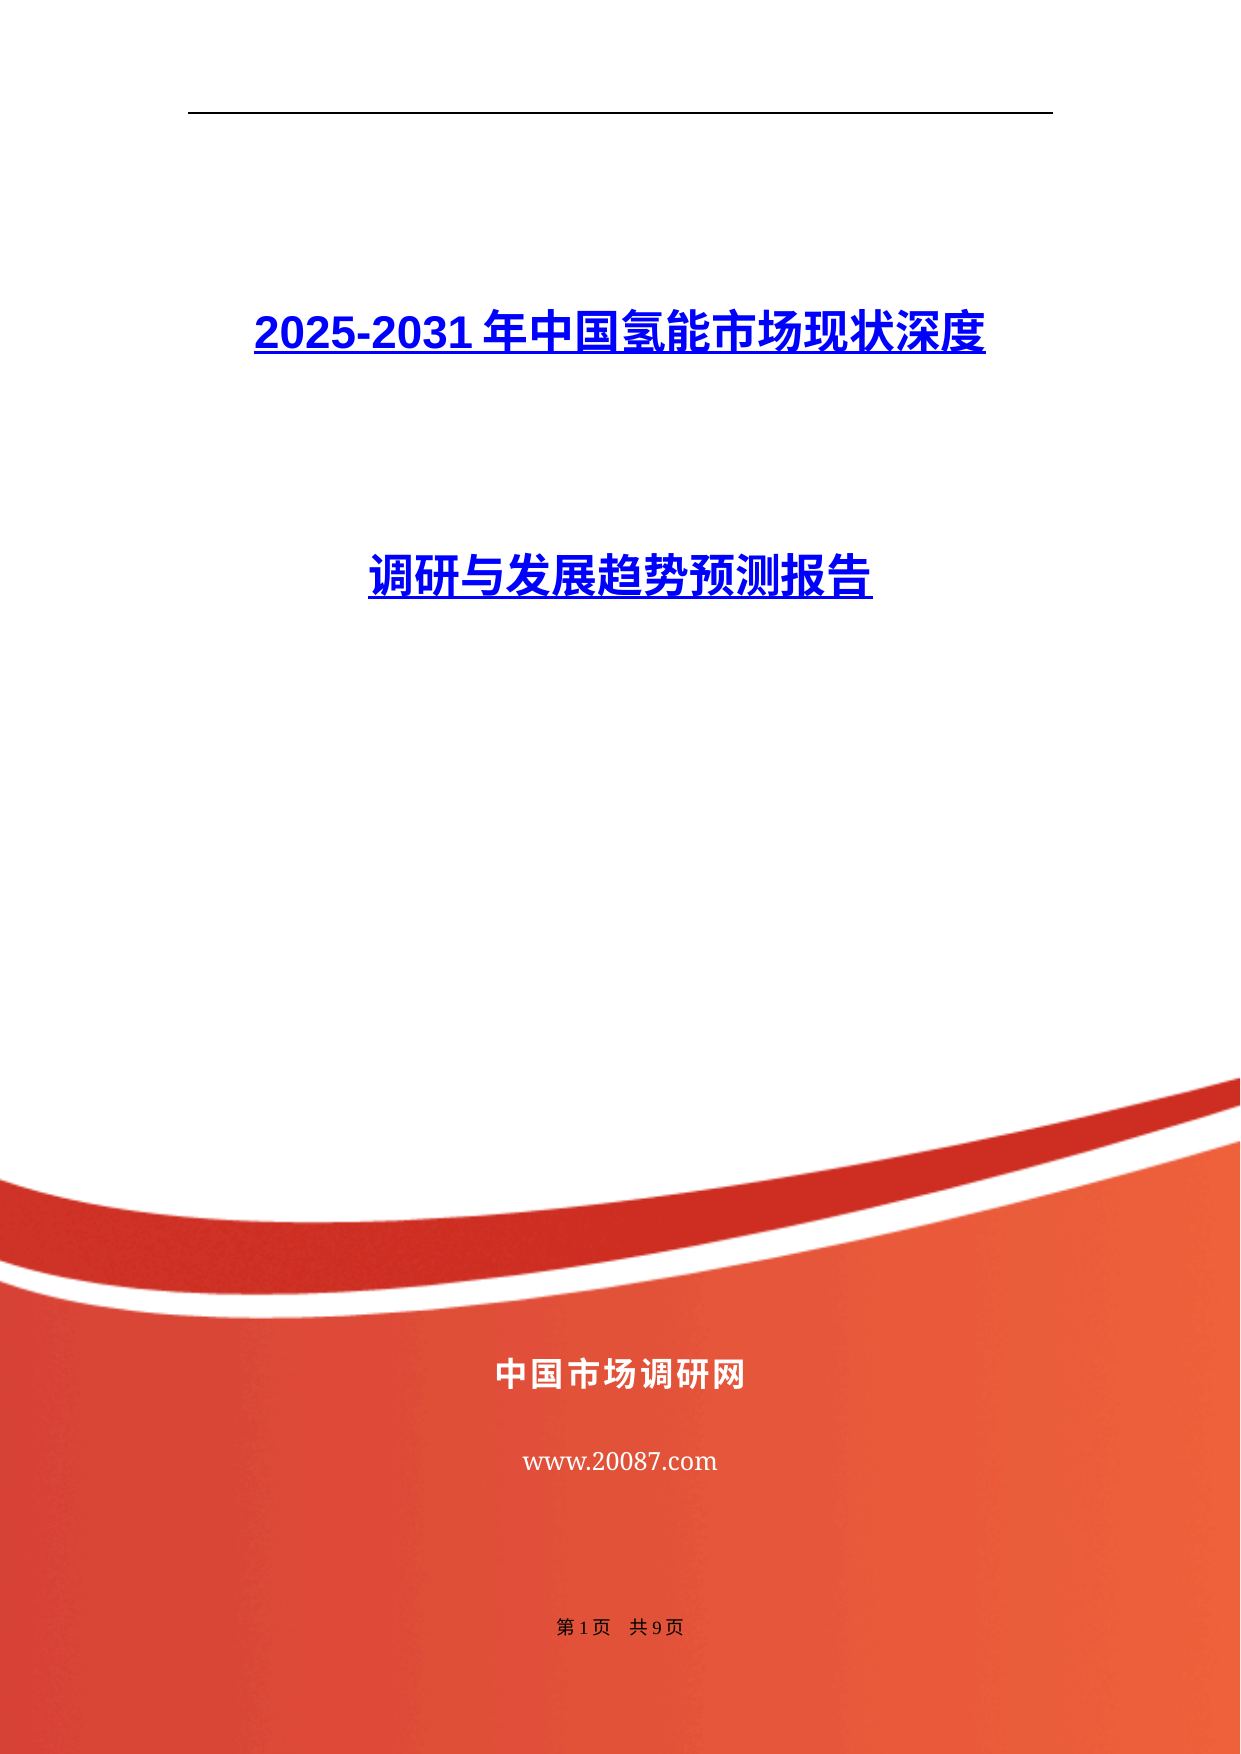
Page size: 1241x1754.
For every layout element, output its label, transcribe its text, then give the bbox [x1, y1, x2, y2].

picture [0, 1006, 1241, 1754]
subtitle 中国市场调研网 [187, 1339, 1053, 1404]
text www.20087.com [187, 1428, 1053, 1493]
table_header 2025-2031年中国氢能市场现状深度调研与发展趋势预测报告 [188, 207, 1053, 773]
